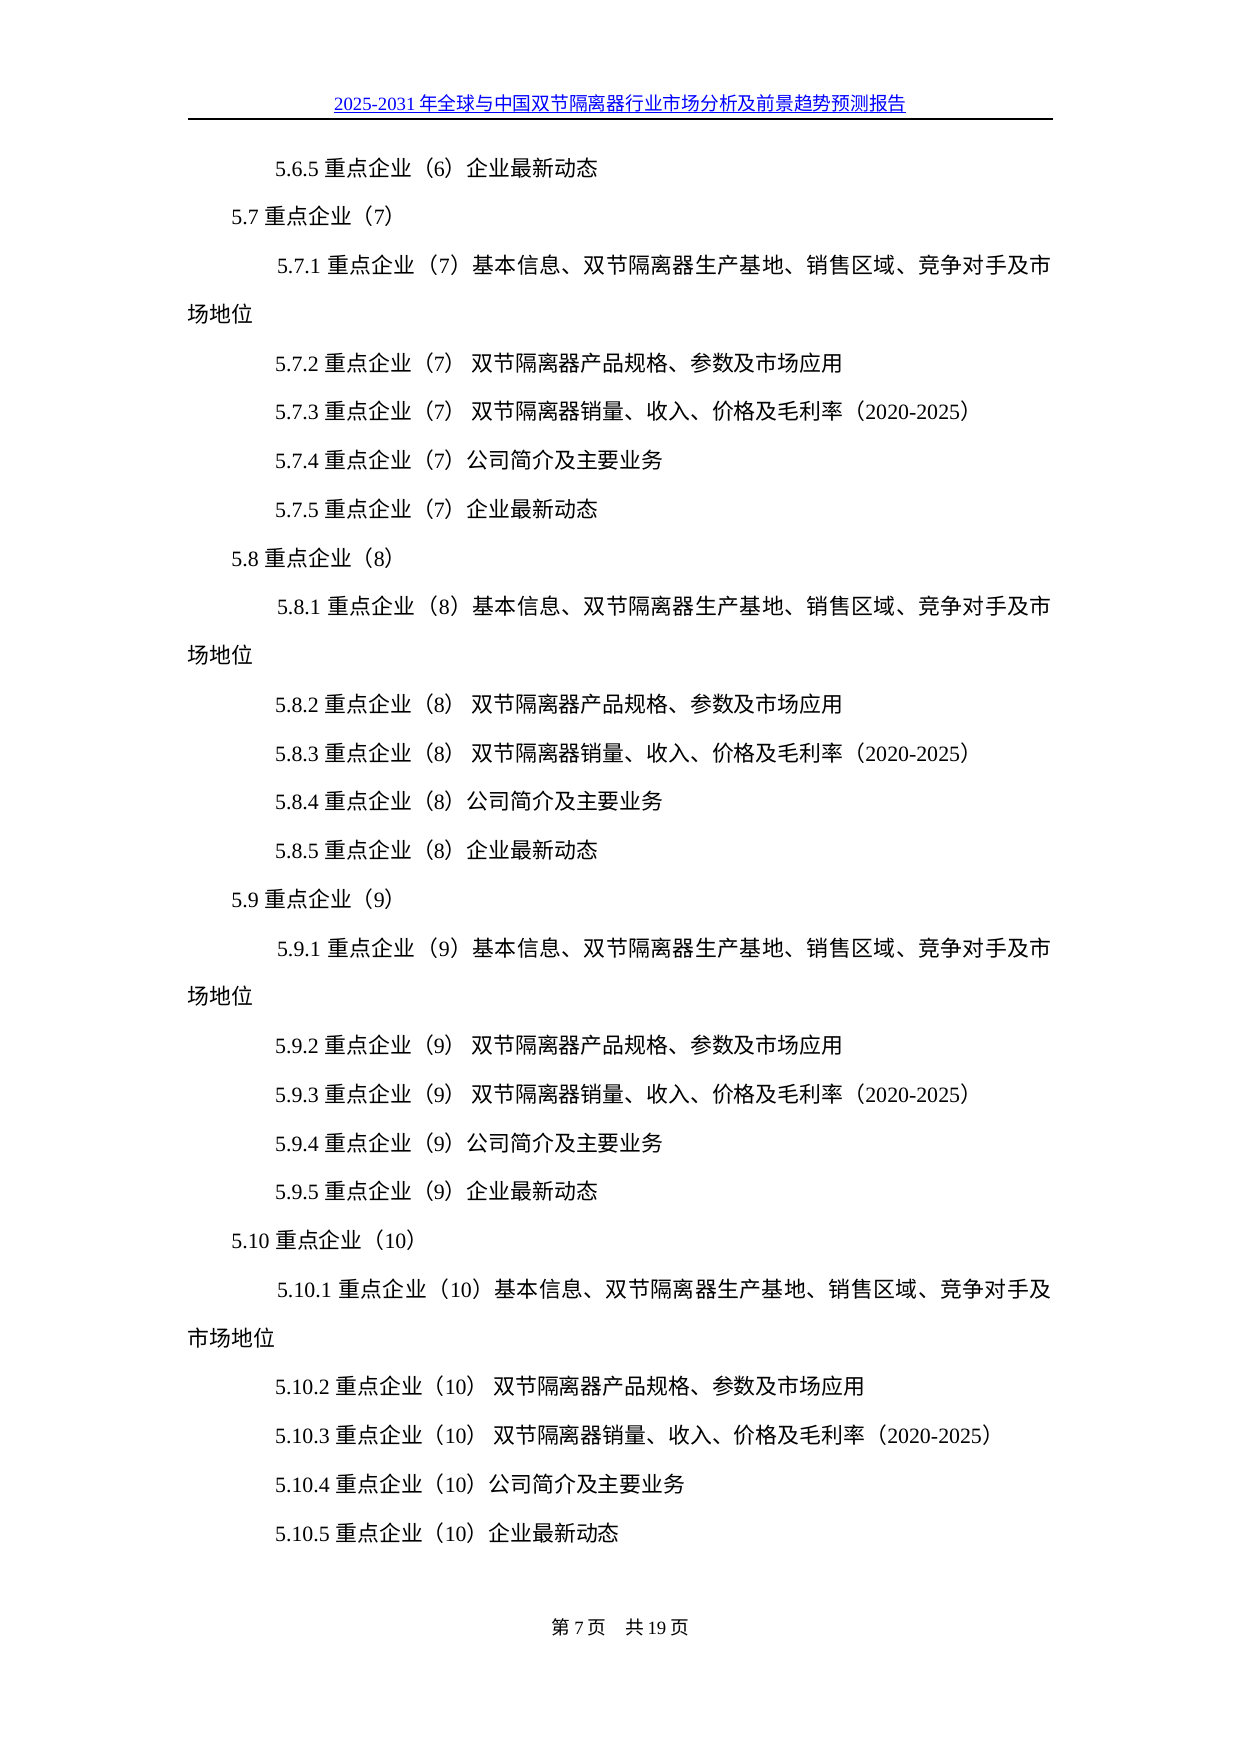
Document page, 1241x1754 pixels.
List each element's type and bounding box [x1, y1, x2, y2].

text [187, 150, 1053, 1548]
